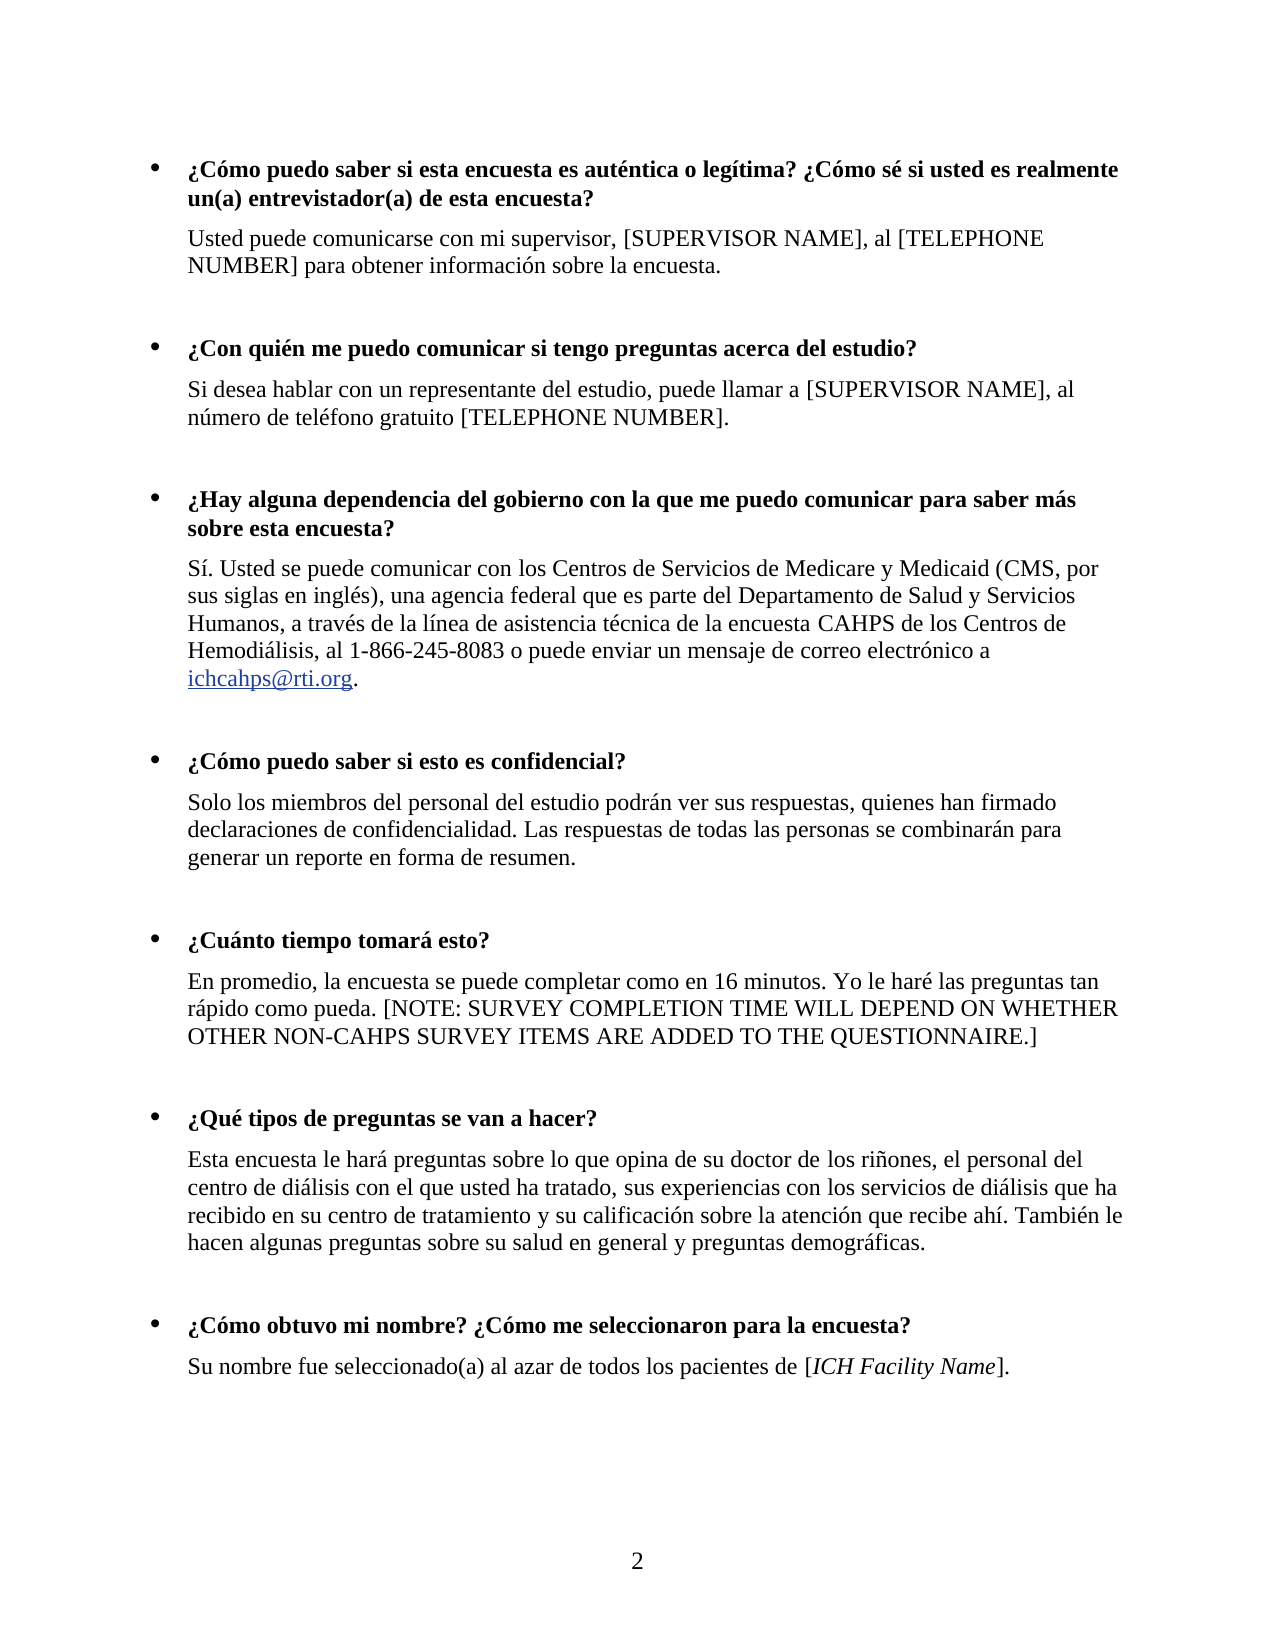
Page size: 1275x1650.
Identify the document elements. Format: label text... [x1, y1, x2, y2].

list Si desea hablar con un representante del estudio, puede llamar a [SUPERVISOR NAME], al número de teléfono gratuito [TELEPHONE NUMBER]. [187, 375, 1125, 430]
list Sí. Usted se puede comunicar con los Centros de Servicios de Medicare y Medicaid (CMS, por sus siglas en inglés), una agencia federal que es parte del Departamento de Salud y Servicios Humanos, a través de la línea de asistencia técnica de la encuesta CAHPS de los Centros de Hemodiálisis, al 1-866-245-8083 o puede enviar un mensaje de correo electrónico a ichcahps@rti.org. [187, 554, 1125, 692]
list Esta encuesta le hará preguntas sobre lo que opina de su doctor de los riñones, el personal del centro de diálisis con el que usted ha tratado, sus experiencias con los servicios de diálisis que ha recibido en su centro de tratamiento y su calificación sobre la atención que recibe ahí. También le hacen algunas preguntas sobre su salud en general y preguntas demográficas. [187, 1146, 1125, 1256]
list ¿Cómo puedo saber si esto es confidencial? [150, 742, 1125, 775]
list En promedio, la encuesta se puede completar como en 16 minutos. Yo le haré las preguntas tan rápido como pueda. [NOTE: SURVEY COMPLETION TIME WILL DEPEND ON WHETHER OTHER NON-CAHPS SURVEY ITEMS ARE ADDED TO THE QUESTIONNAIRE.] [187, 967, 1125, 1049]
list Usted puede comunicarse con mi supervisor, [SUPERVISOR NAME], al [TELEPHONE NUMBER] para obtener información sobre la encuesta. [187, 224, 1125, 279]
list ¿Hay alguna dependencia del gobierno con la que me puedo comunicar para saber más sobre esta encuesta? [150, 480, 1125, 541]
list ¿Cómo puedo saber si esta encuesta es auténtica o legítima? ¿Cómo sé si usted es realmente un(a) entrevistador(a) de esta encuesta? [150, 150, 1125, 211]
list ¿Qué tipos de preguntas se van a hacer? [150, 1099, 1125, 1133]
list ¿Con quién me puedo comunicar si tengo preguntas acerca del estudio? [150, 329, 1125, 362]
list Solo los miembros del personal del estudio podrán ver sus respuestas, quienes han firmado declaraciones de confidencialidad. Las respuestas de todas las personas se combinarán para generar un reporte en forma de resumen. [187, 788, 1125, 871]
list ¿Cómo obtuvo mi nombre? ¿Cómo me seleccionaron para la encuesta? [150, 1306, 1125, 1339]
list ¿Cuánto tiempo tomará esto? [150, 921, 1125, 954]
list Su nombre fue seleccionado(a) al azar de todos los pacientes de [ICH Facility Name]. [187, 1352, 1125, 1379]
